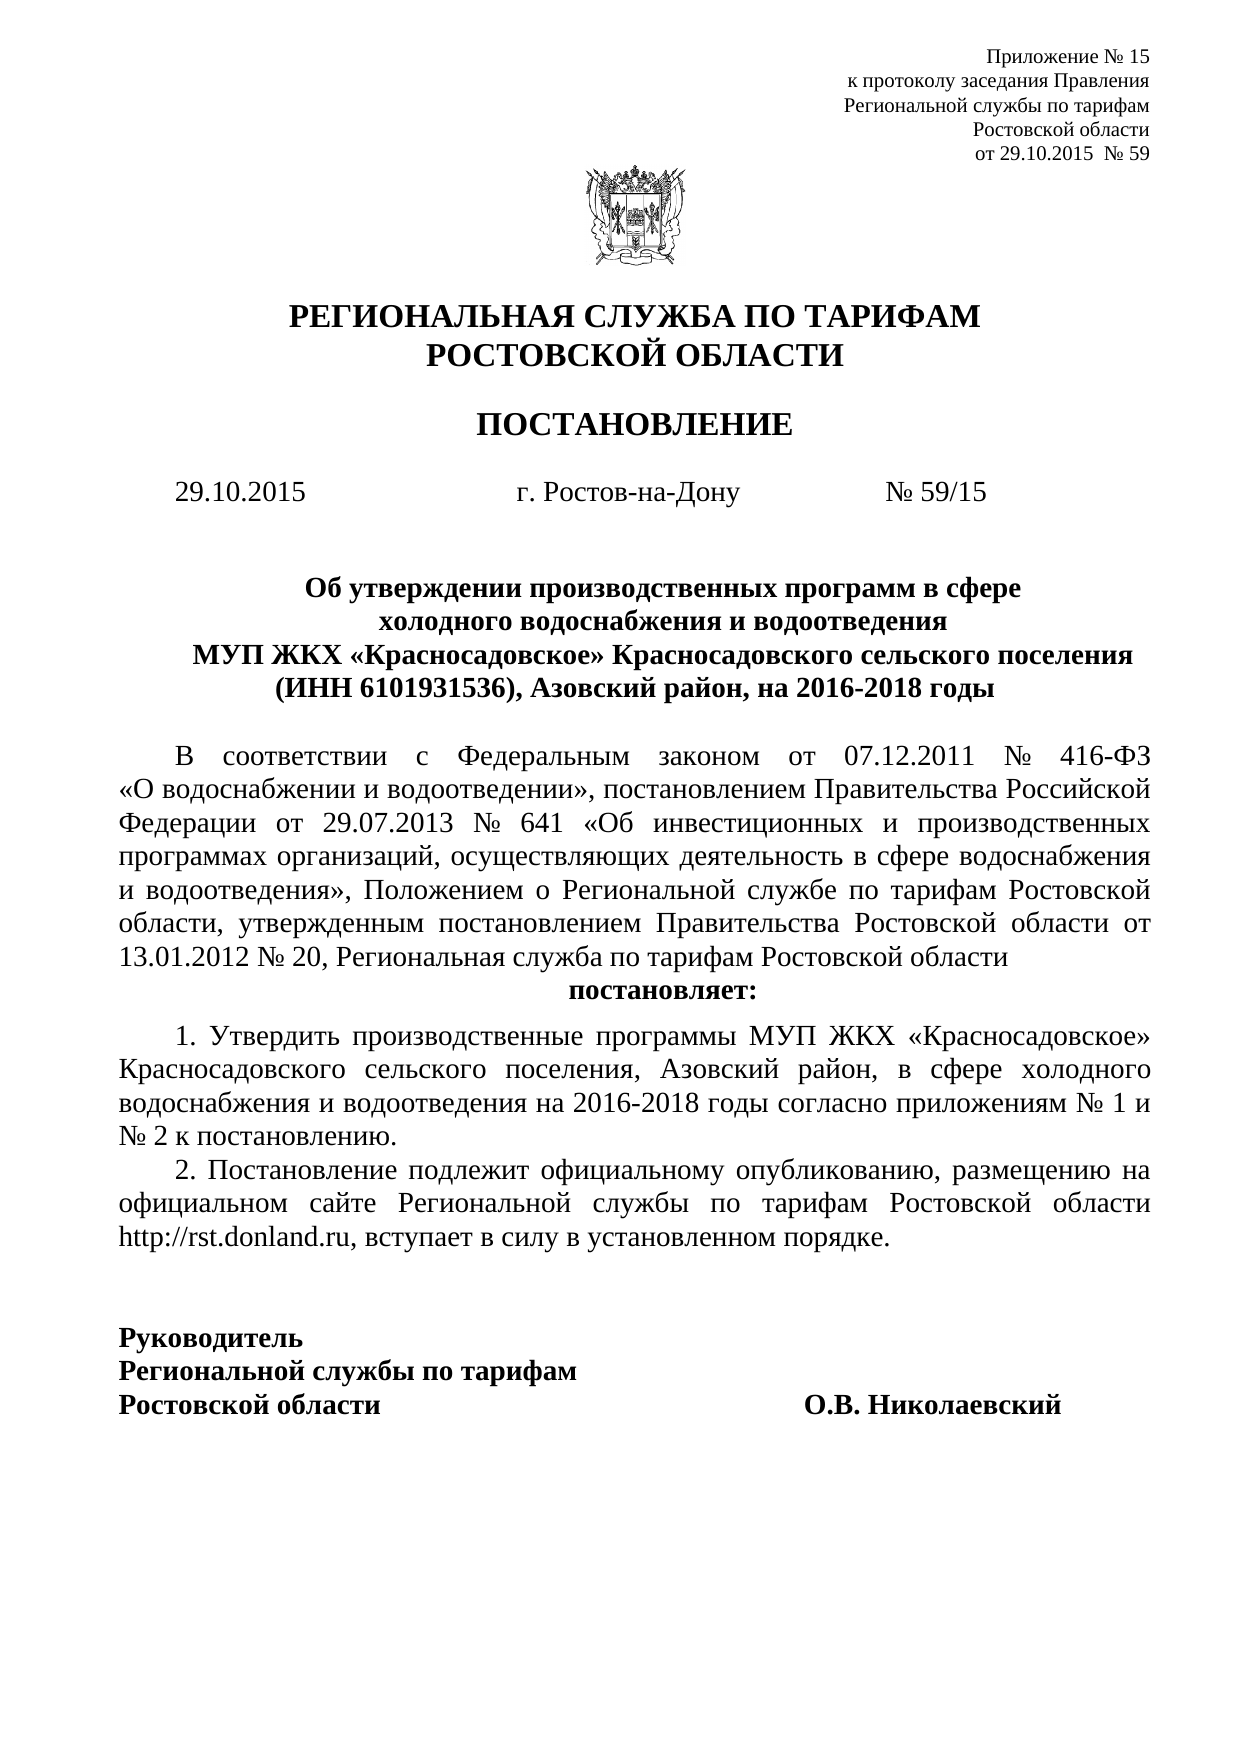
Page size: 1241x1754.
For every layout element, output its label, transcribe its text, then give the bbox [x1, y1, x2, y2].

text 29.10.2015 г. Ростов-на-Дону № 59/15 [118, 474, 1082, 508]
text Об утверждении производственных программ в сфере [118, 570, 1152, 603]
text 1. Утвердить производственные программы МУП ЖКХ «Красносадовское» Красносадовского сельского поселения, Азовский район, в сфере холодного водоснабжения и водоотведения на 2016-2018 годы согласно приложениям № 1 и № 2 к постановлению. [118, 1018, 1152, 1152]
text 2. Постановление подлежит официальному опубликованию, размещению на официальном сайте Региональной службы по тарифам Ростовской области http://rst.donland.ru, вступает в силу в установленном порядке. [118, 1152, 1152, 1253]
text холодного водоснабжения и водоотведения [118, 603, 1152, 637]
text ПОСТАНОВЛЕНИЕ [118, 404, 1152, 443]
text Руководитель [118, 1320, 1152, 1353]
text Приложение № 15 к протоколу заседания Правления Региональной службы по тарифам Ростовской области от 29.10.2015 № 59 [74, 44, 1149, 165]
text РОСТОВСКОЙ ОБЛАСТИ [118, 335, 1152, 373]
text РЕГИОНАЛЬНАЯ СЛУЖБА ПО ТАРИФАМ [118, 297, 1152, 335]
text Ростовской области О.В. Николаевский [118, 1387, 1152, 1420]
text В соответствии с Федеральным законом от 07.12.2011 № 416-ФЗ «О водоснабжении и водоотведении», постановлением Правительства Российской Федерации от 29.07.2013 № 641 «Об инвестиционных и производственных программах организаций, осуществляющих деятельность в сфере водоснабжения и водоотведения», Положением о Региональной службе по тарифам Ростовской области, утвержденным постановлением Правительства Ростовской области от 13.01.2012 № 20, Региональная служба по тарифам Ростовской области [118, 738, 1152, 972]
text Региональной службы по тарифам [118, 1353, 1152, 1387]
text постановляет: [118, 972, 1152, 1006]
picture [584, 164, 686, 266]
text МУП ЖКХ «Красносадовское» Красносадовского сельского поселения (ИНН 6101931536), Азовский район, на 2016-2018 годы [118, 637, 1152, 704]
